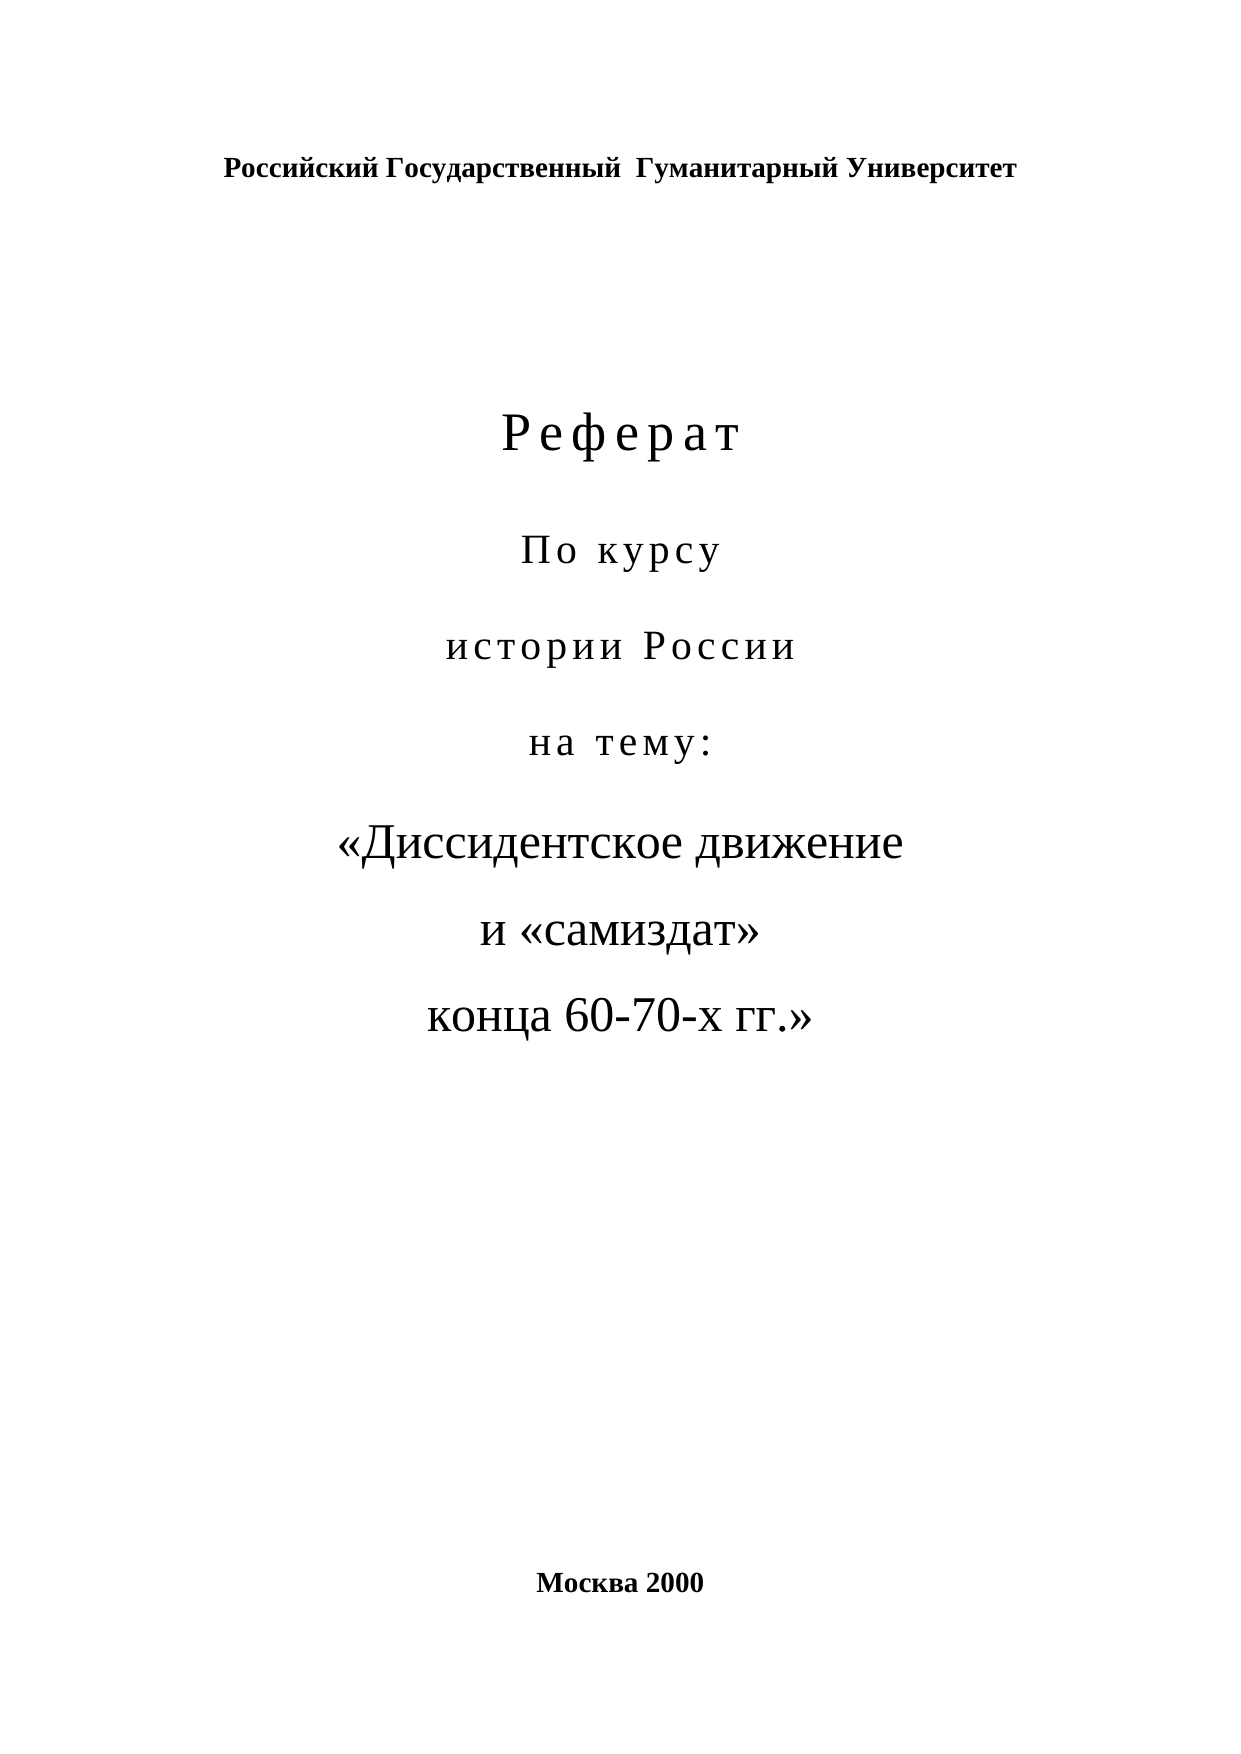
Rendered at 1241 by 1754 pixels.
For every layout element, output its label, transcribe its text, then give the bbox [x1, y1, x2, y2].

text на тему: [118, 716, 1122, 764]
text По курсу [118, 525, 1122, 573]
text «Диссидентское движение [118, 812, 1122, 870]
subtitle Российский Государственный Гуманитарный Университет [118, 150, 1122, 183]
text и «самиздат» [118, 898, 1122, 956]
text конца 60-70-х гг.» [118, 985, 1122, 1042]
subtitle Москва 2000 [118, 1565, 1122, 1598]
subtitle Реферат [118, 400, 1122, 462]
text истории России [118, 621, 1122, 668]
